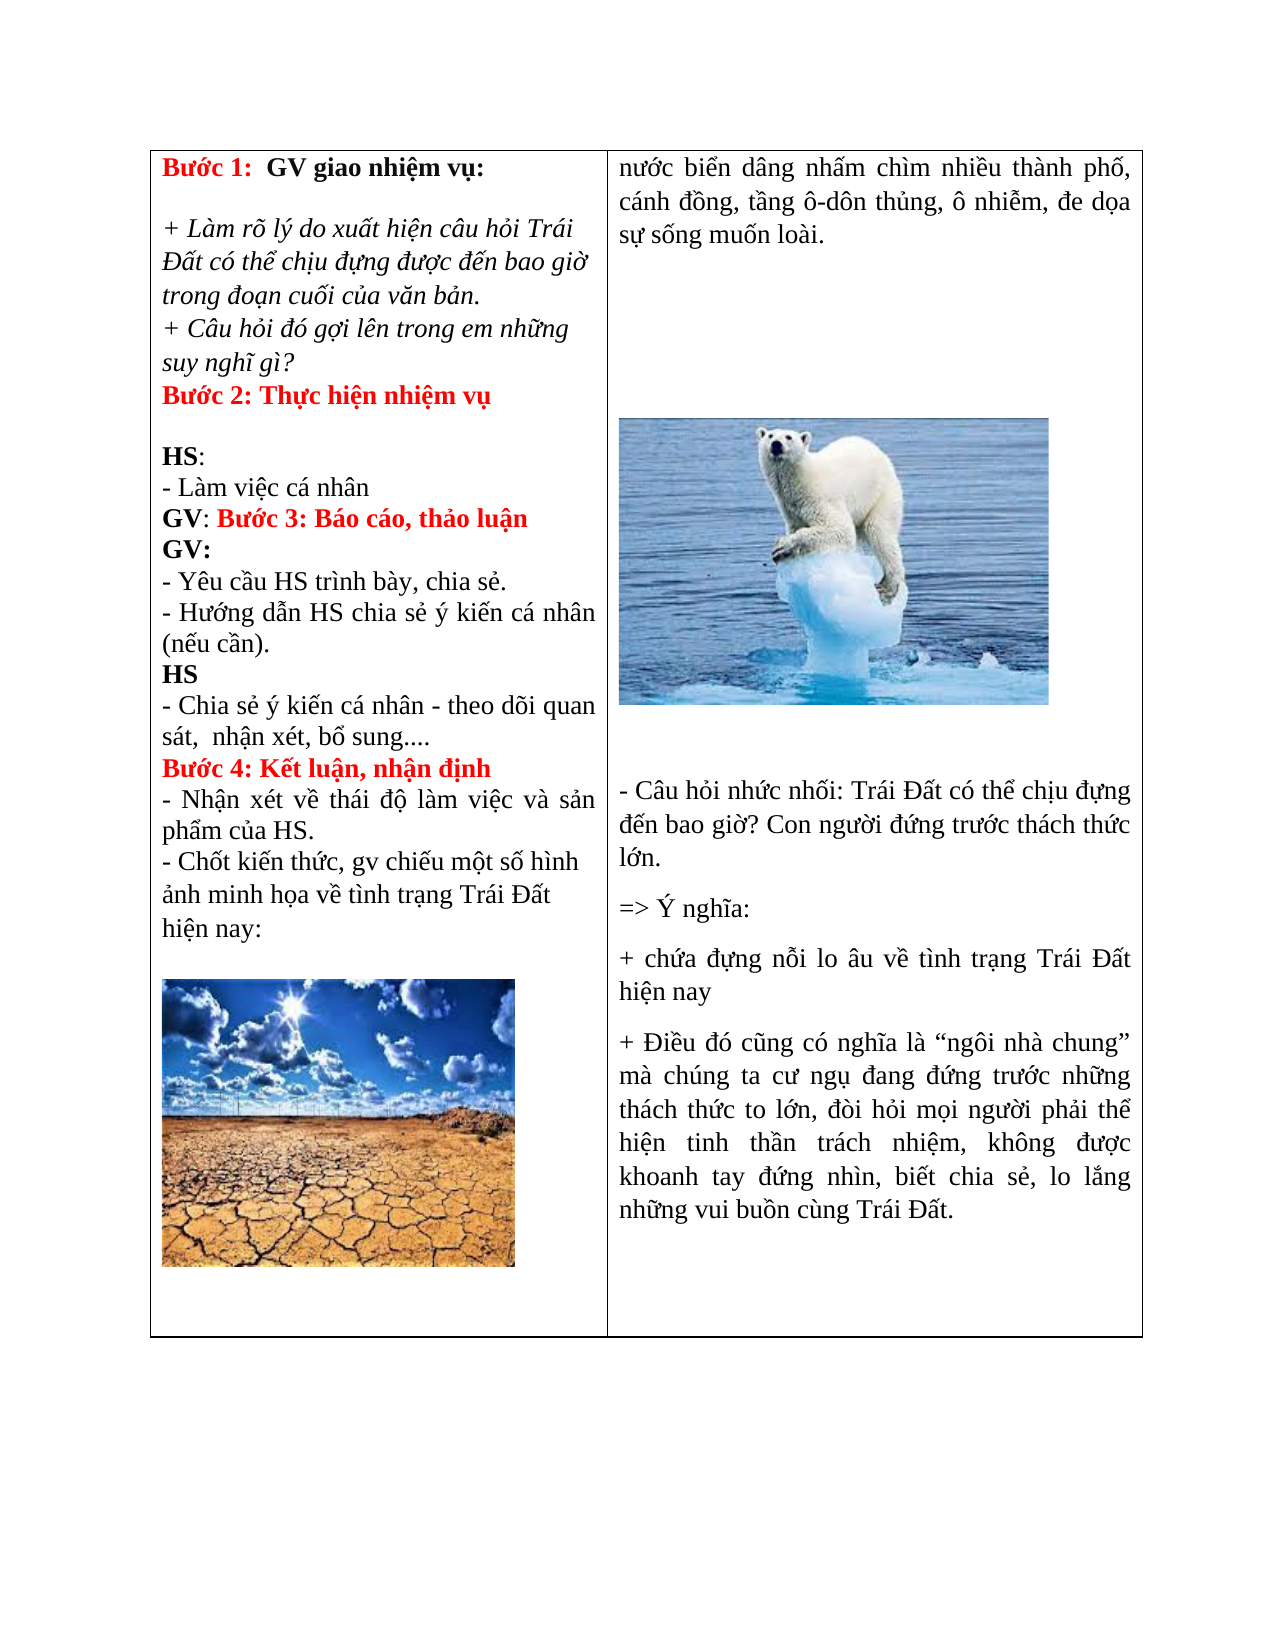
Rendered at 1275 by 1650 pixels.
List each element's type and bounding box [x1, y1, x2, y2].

table_cell [151, 151, 607, 1336]
table_cell [608, 151, 1142, 1336]
picture [618, 418, 1049, 705]
picture [161, 979, 515, 1267]
